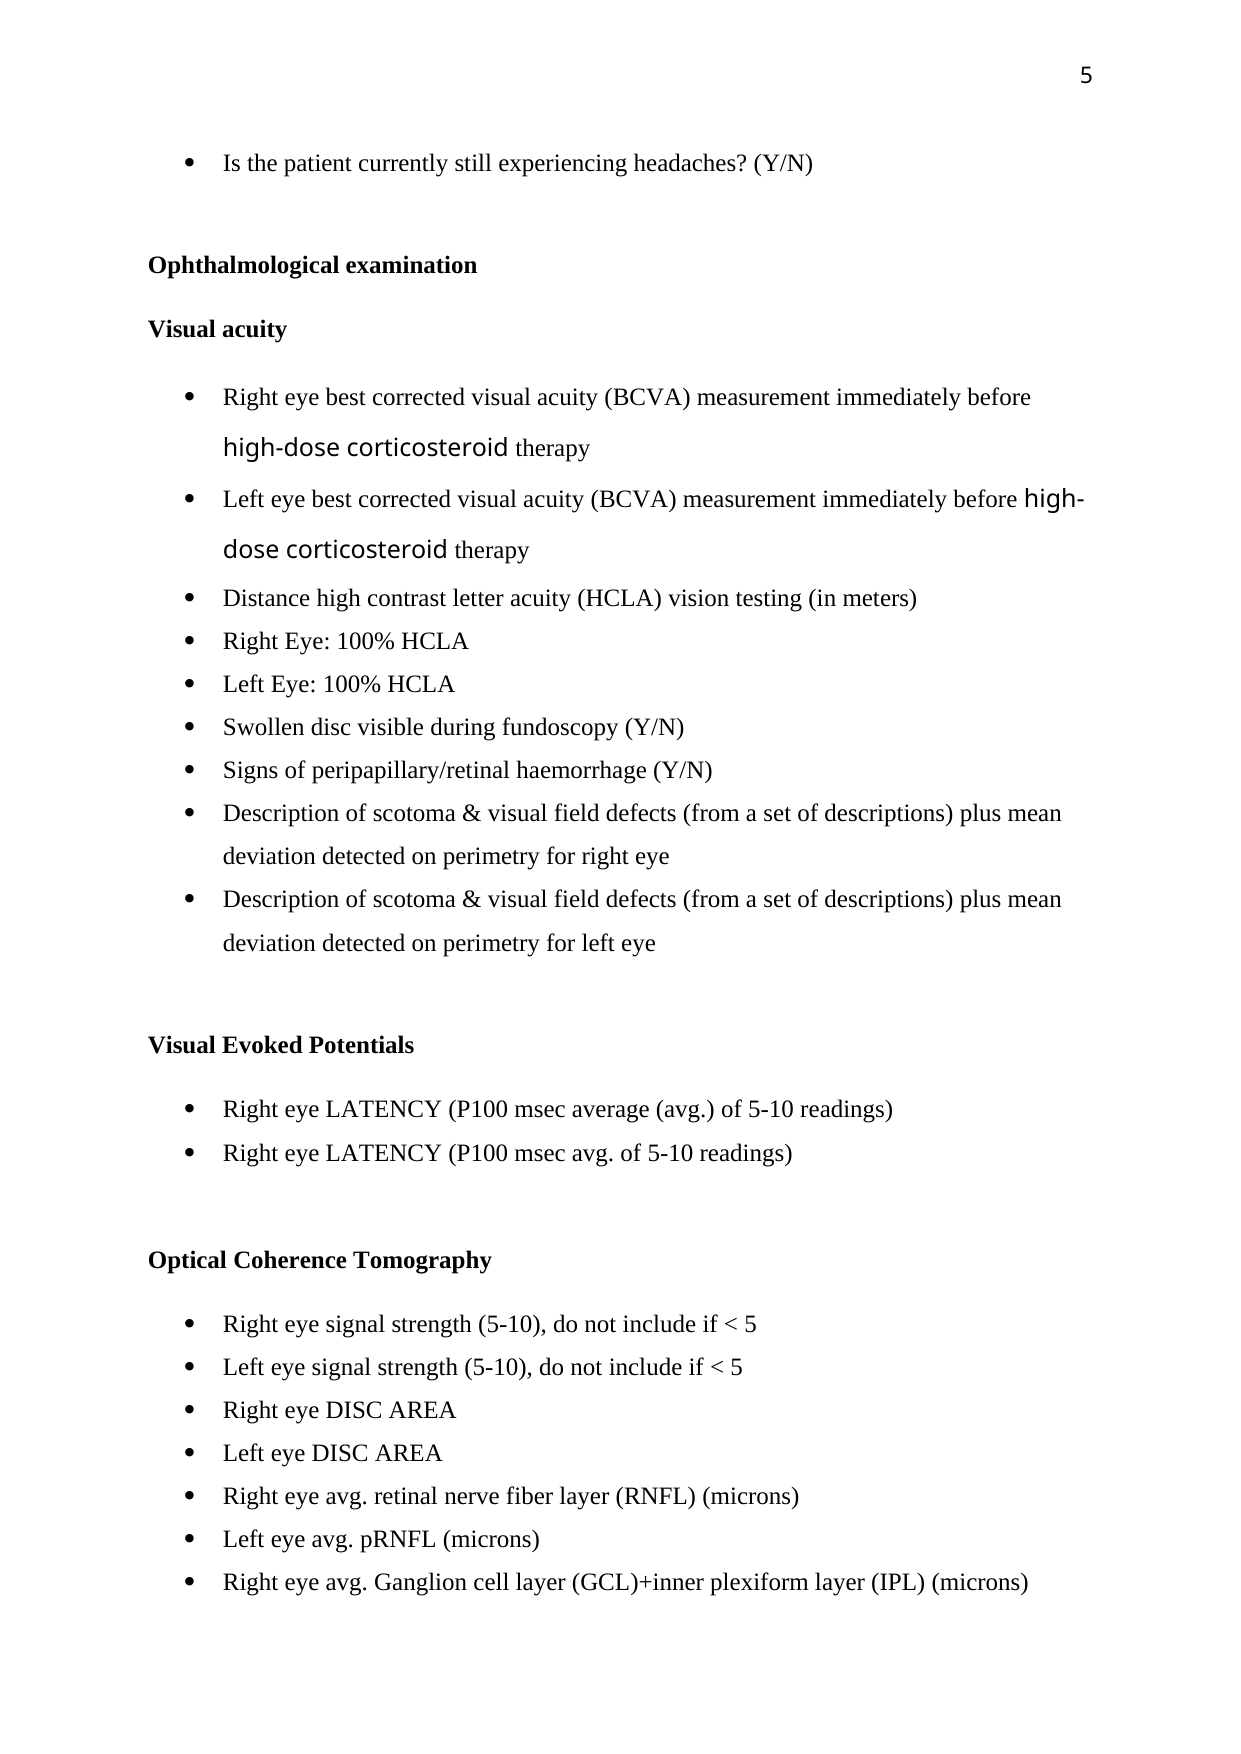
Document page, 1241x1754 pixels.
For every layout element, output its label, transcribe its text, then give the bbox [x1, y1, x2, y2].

list Right eye DISC AREA [185, 1395, 1093, 1424]
text Optical Coherence Tomography [148, 1245, 1093, 1273]
list Right eye avg. Ganglion cell layer (GCL)+inner plexiform layer (IPL) (microns) [185, 1567, 1093, 1596]
list Description of scotoma & visual field defects (from a set of descriptions) plus mean deviation detected on perimetry for right eye [185, 798, 1093, 870]
list Left Eye: 100% HCLA [185, 669, 1093, 698]
list Left eye signal strength (5-10), do not include if < 5 [185, 1352, 1093, 1381]
list Signs of peripapillary/retinal haemorrhage (Y/N) [185, 755, 1093, 784]
text Ophthalmological examination [148, 251, 1093, 279]
list Right eye LATENCY (P100 msec average (avg.) of 5-10 readings) [185, 1094, 1093, 1123]
text Visual acuity [148, 314, 1093, 343]
list Right eye avg. retinal nerve fiber layer (RNFL) (microns) [185, 1481, 1093, 1510]
list Is the patient currently still experiencing headaches? (Y/N) [185, 148, 1093, 176]
list Right eye signal strength (5-10), do not include if < 5 [185, 1309, 1093, 1337]
list Distance high contrast letter acuity (HCLA) vision testing (in meters) [185, 583, 1093, 611]
list Right eye best corrected visual acuity (BCVA) measurement immediately before high-dose corticosteroid therapy [185, 378, 1093, 463]
list Left eye DISC AREA [185, 1438, 1093, 1467]
list Left eye best corrected visual acuity (BCVA) measurement immediately before high-dose corticosteroid therapy [185, 481, 1093, 566]
list Swollen disc visible during fundoscopy (Y/N) [185, 712, 1093, 741]
text Visual Evoked Potentials [148, 1031, 1093, 1059]
list Description of scotoma & visual field defects (from a set of descriptions) plus mean deviation detected on perimetry for left eye [185, 884, 1093, 956]
list Right Eye: 100% HCLA [185, 626, 1093, 654]
list Right eye LATENCY (P100 msec avg. of 5-10 readings) [185, 1138, 1093, 1166]
list Left eye avg. pRNFL (microns) [185, 1524, 1093, 1553]
